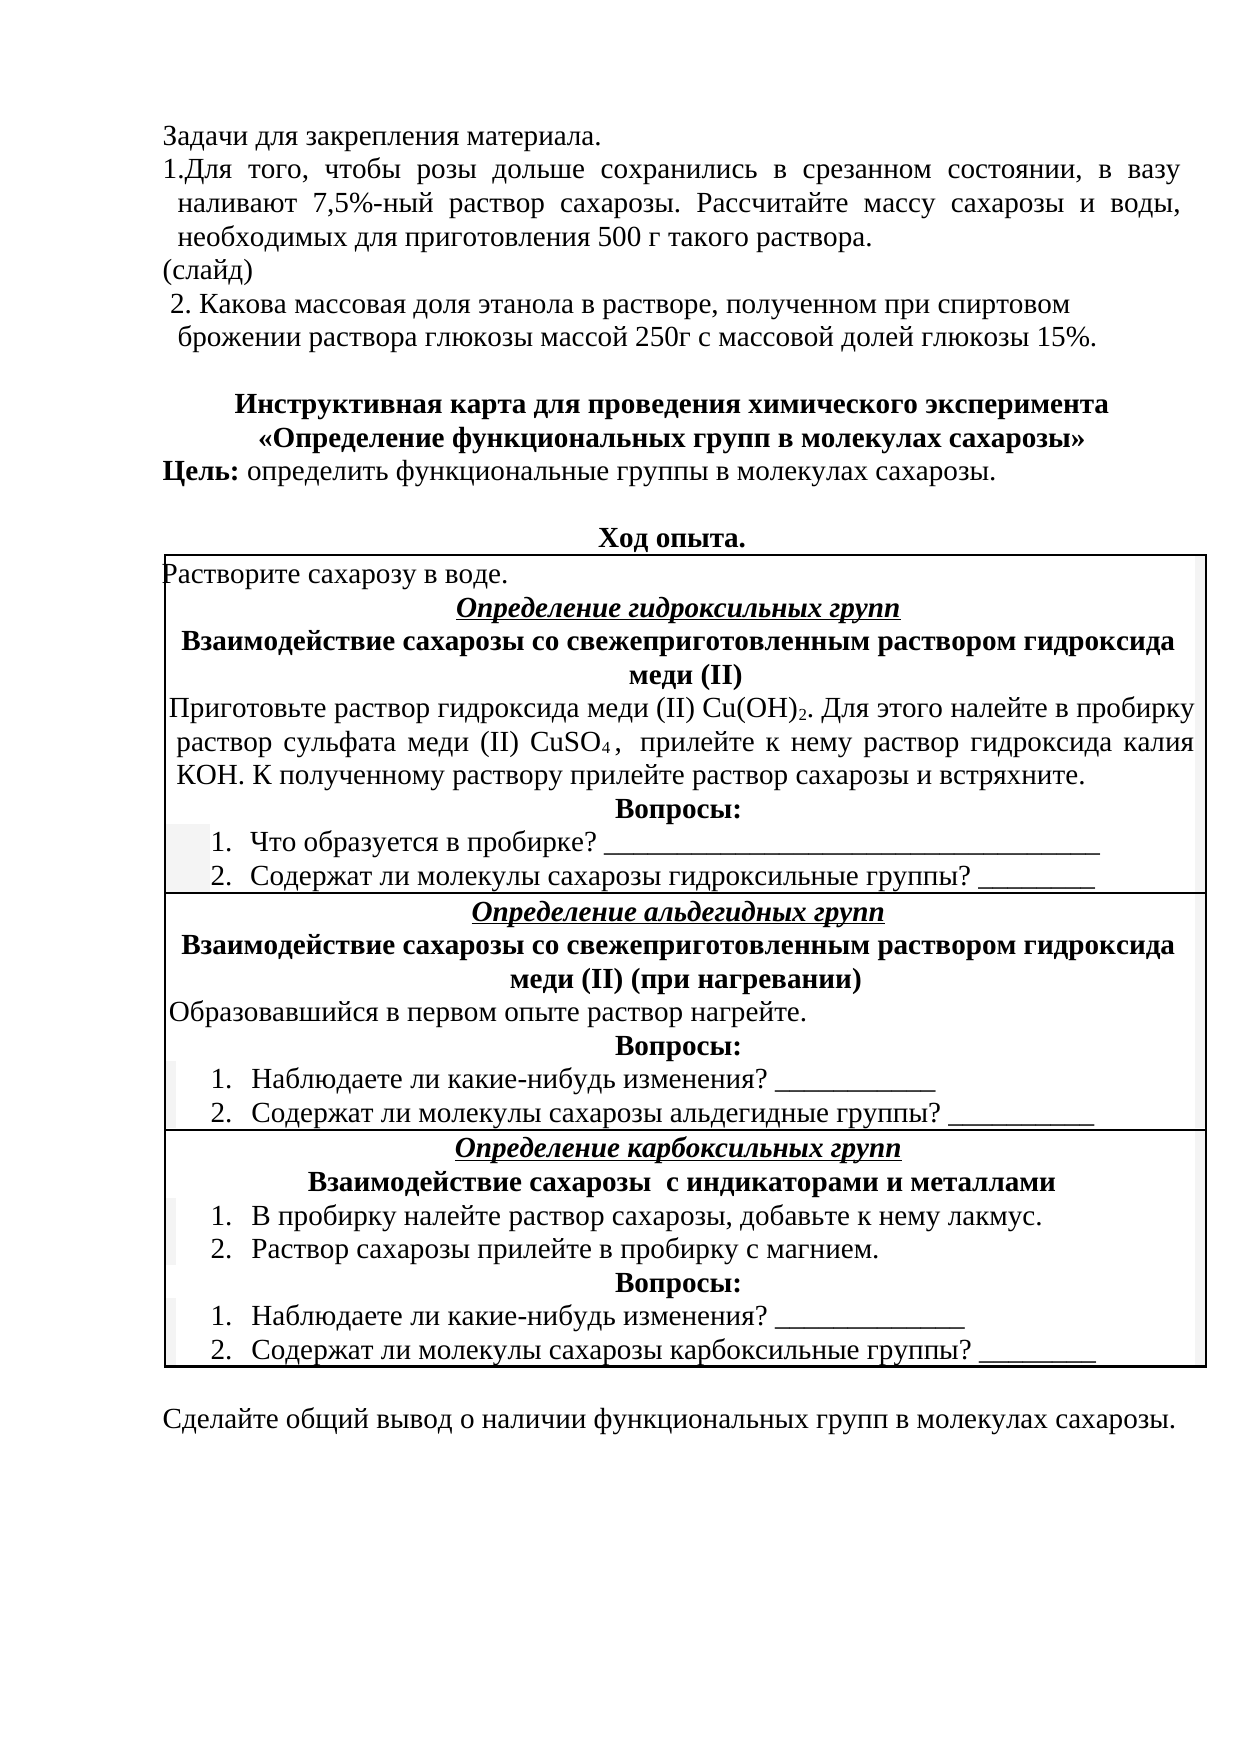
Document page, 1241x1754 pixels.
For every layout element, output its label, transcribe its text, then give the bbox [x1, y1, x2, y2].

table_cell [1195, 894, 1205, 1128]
text 2. Какова массовая доля этанола в растворе, полученном при спиртовом брожении раствора глюкозы массой 250г с массовой долей глюкозы 15%. [162, 286, 1181, 353]
text Задачи для закрепления материала. [162, 118, 1181, 152]
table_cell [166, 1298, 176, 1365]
text «Определение функциональных групп в молекулах сахарозы» [162, 420, 1181, 453]
text 1.Для того, чтобы розы дольше сохранились в срезанном состоянии, в вазу наливают 7,5%-ный раствор сахарозы. Рассчитайте массу сахарозы и воды, необходимых для приготовления 500 г такого раствора. [162, 152, 1181, 252]
text Цель: определить функциональные группы в молекулах сахарозы. [162, 453, 1181, 487]
text Инструктивная карта для проведения химического эксперимента [162, 386, 1181, 420]
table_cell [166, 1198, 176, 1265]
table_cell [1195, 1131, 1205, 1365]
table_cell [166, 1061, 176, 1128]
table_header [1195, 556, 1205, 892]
text Сделайте общий вывод о наличии функциональных групп в молекулах сахарозы. [162, 1401, 1181, 1434]
text (слайд) [162, 252, 1181, 286]
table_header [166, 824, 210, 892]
text Ход опыта. [162, 521, 1181, 554]
